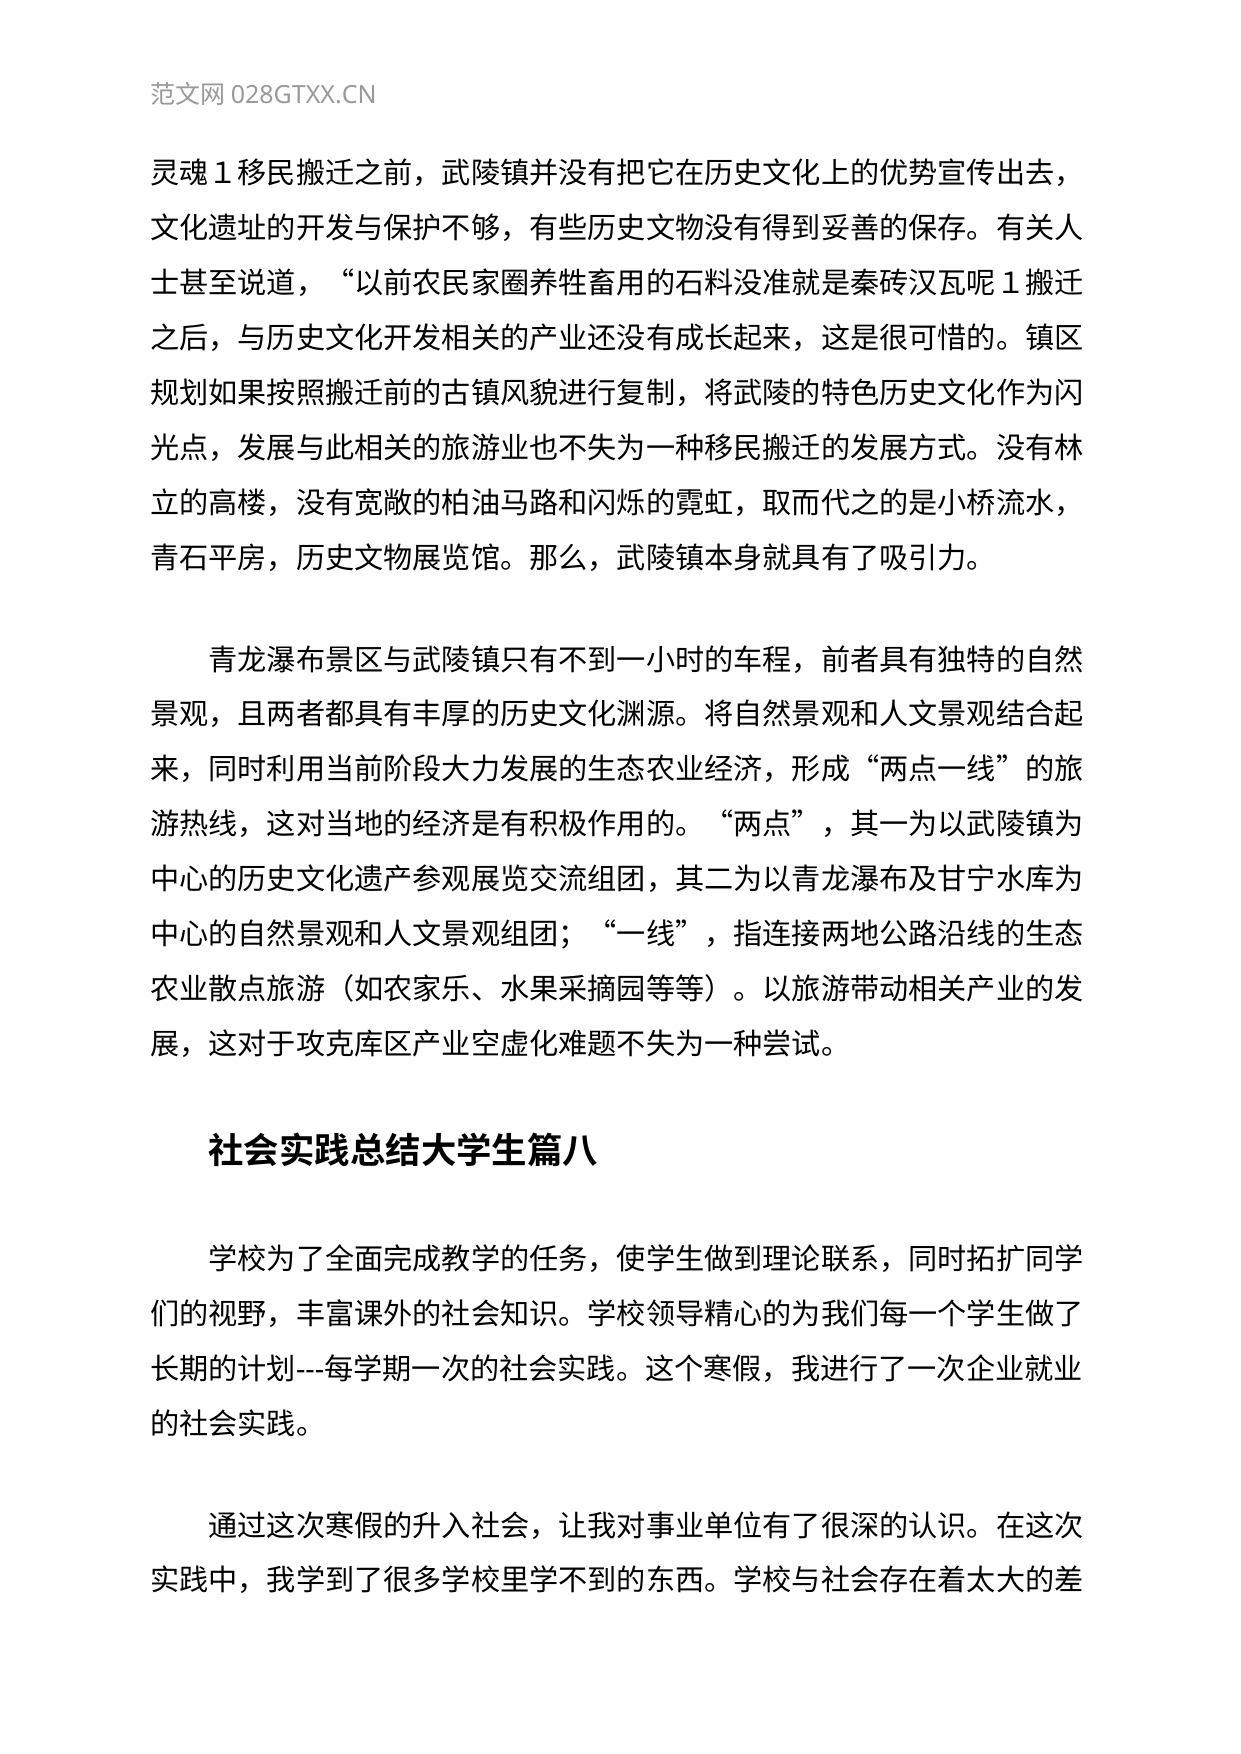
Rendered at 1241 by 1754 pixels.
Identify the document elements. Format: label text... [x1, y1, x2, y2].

text 青龙瀑布景区与武陵镇只有不到一小时的车程，前者具有独特的自然景观，且两者都具有丰厚的历史文化渊源。将自然景观和人文景观结合起来，同时利用当前阶段大力发展的生态农业经济，形成“两点一线”的旅游热线，这对当地的经济是有积极作用的。“两点”，其一为以武陵镇为中心的历史文化遗产参观展览交流组团，其二为以青龙瀑布及甘宁水库为中心的自然景观和人文景观组团；“一线”，指连接两地公路沿线的生态农业散点旅游（如农家乐、水果采摘园等等）。以旅游带动相关产业的发展，这对于攻克库区产业空虚化难题不失为一种尝试。 [150, 636, 1090, 1063]
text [150, 150, 1090, 577]
text 学校为了全面完成教学的任务，使学生做到理论联系，同时拓扩同学们的视野，丰富课外的社会知识。学校领导精心的为我们每一个学生做了长期的计划---每学期一次的社会实践。这个寒假，我进行了一次企业就业的社会实践。 [150, 1236, 1090, 1443]
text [150, 1502, 1090, 1599]
text 社会实践总结大学生篇八 [150, 1122, 1090, 1173]
